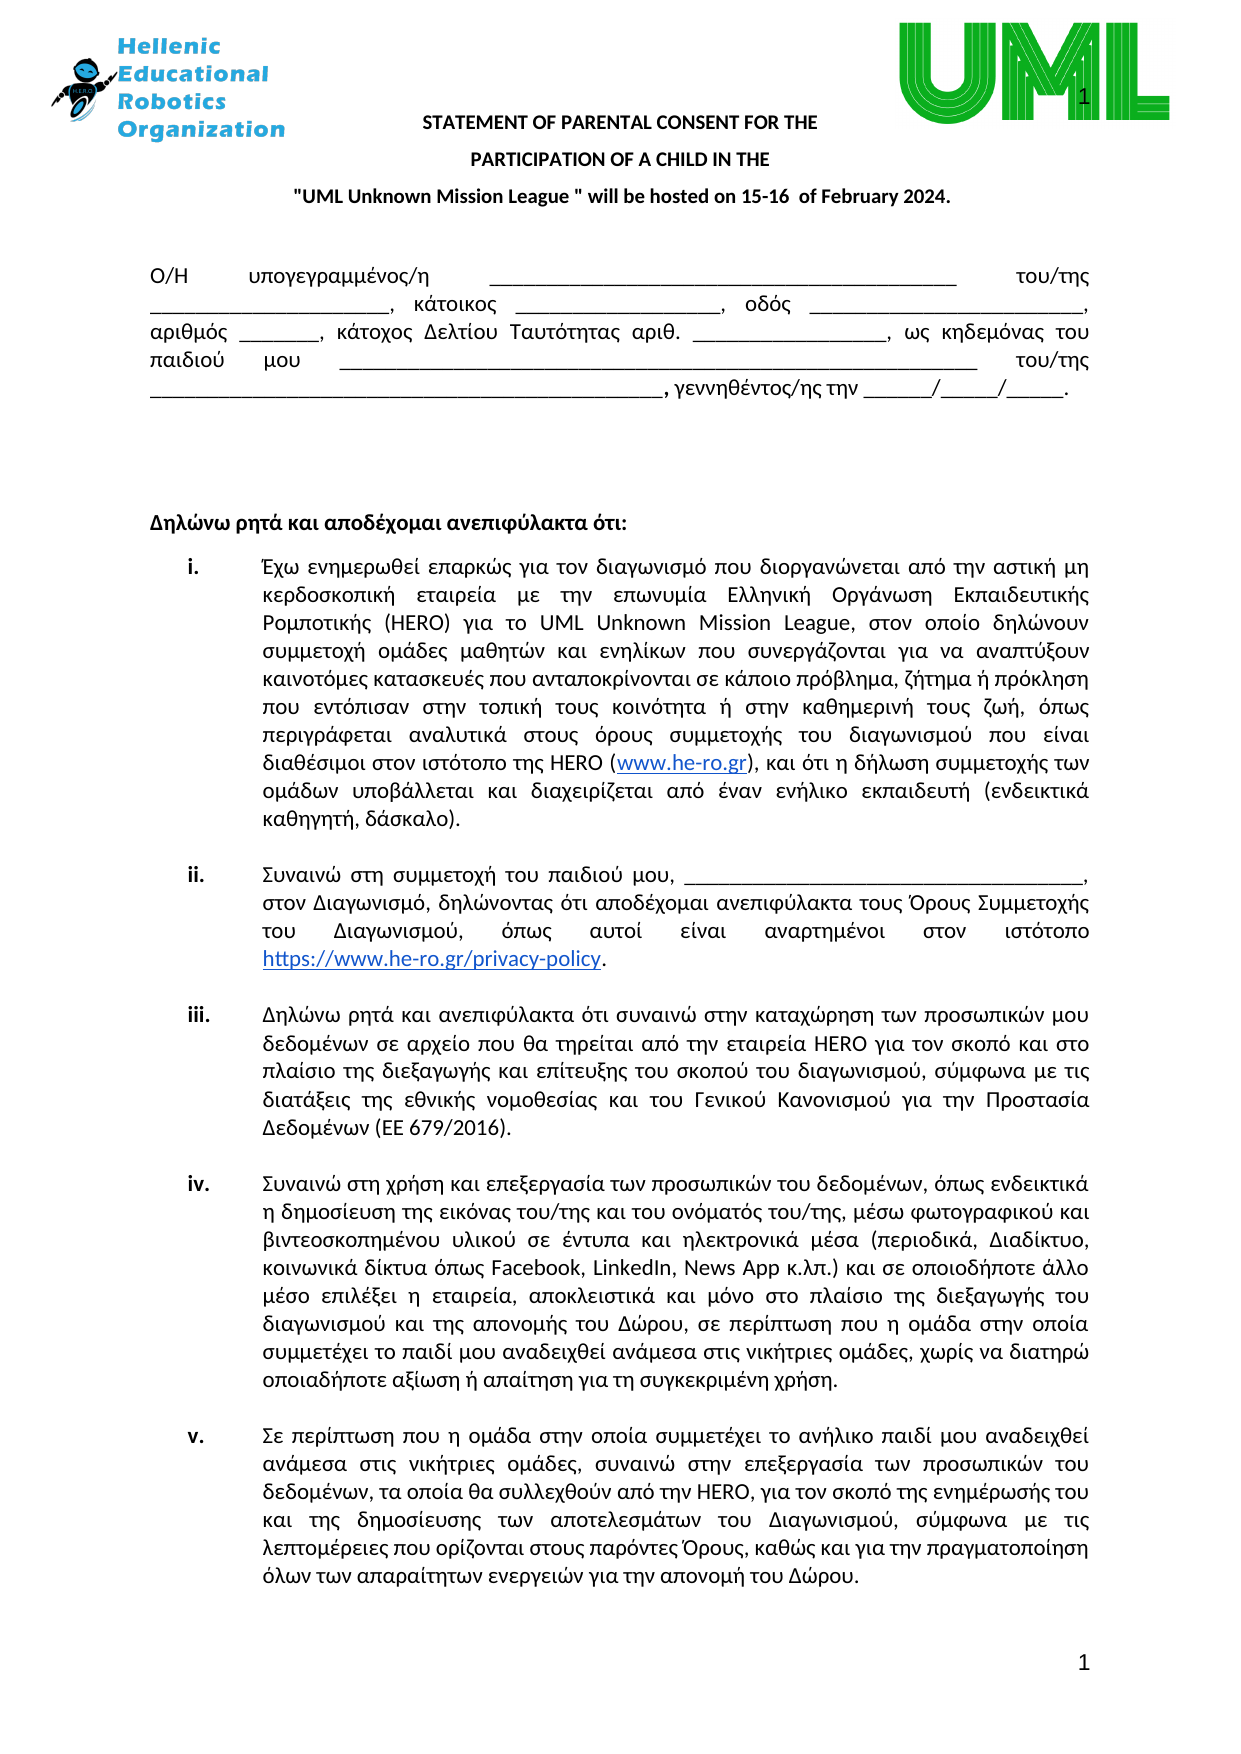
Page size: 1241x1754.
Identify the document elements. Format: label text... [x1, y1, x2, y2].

list Δηλώνω ρητά και ανεπιφύλακτα ότι συναινώ στην καταχώρηση των προσωπικών μου δεδομένων σε αρχείο που θα τηρείται από την εταιρεία HERO για τον σκοπό και στο πλαίσιο της διεξαγωγής και επίτευξης του σκοπού του διαγωνισμού, σύμφωνα με τις διατάξεις της εθνικής νομοθεσίας και του Γενικού Κανονισμού για την Προστασία Δεδομένων (ΕΕ 679/2016). [187, 1001, 1090, 1141]
list Συναινώ στη συμμετοχή του παιδιού μου, ___________________________________, στον Διαγωνισμό, δηλώνοντας ότι αποδέχομαι ανεπιφύλακτα τους Όρους Συμμετοχής του Διαγωνισμού, όπως αυτοί είναι αναρτημένοι στον ιστότοπο https://www.he-ro.gr/privacy-policy. [187, 861, 1090, 973]
text Δηλώνω ρητά και αποδέχομαι ανεπιφύλακτα ότι: [150, 508, 1090, 536]
text Ο/Η υπογεγραμμένος/η _________________________________________ του/της _____________________, κάτοικος __________________, οδός ________________________, αριθμός _______, κάτοχος Δελτίου Ταυτότητας αριθ. _________________, ως κηδεμόνας του παιδιού μου ________________________________________________________ του/της _____________________________________________, γεννηθέντος/ης την ______/_____/_____. [150, 261, 1090, 402]
text STATEMENT OF PARENTAL CONSENT FOR THE [150, 113, 1090, 133]
picture [48, 26, 294, 157]
list Σε περίπτωση που η ομάδα στην οποία συμμετέχει το ανήλικο παιδί μου αναδειχθεί ανάμεσα στις νικήτριες ομάδες, συναινώ στην επεξεργασία των προσωπικών του δεδομένων, τα οποία θα συλλεχθούν από την HERO, για τον σκοπό της ενημέρωσής του και της δημοσίευσης των αποτελεσμάτων του Διαγωνισμού, σύμφωνα με τις λεπτομέρειες που ορίζονται στους παρόντες Όρους, καθώς και για την πραγματοποίηση όλων των απαραίτητων ενεργειών για την απονομή του Δώρου. [187, 1421, 1090, 1589]
list Συναινώ στη χρήση και επεξεργασία των προσωπικών του δεδομένων, όπως ενδεικτικά η δημοσίευση της εικόνας του/της και του ονόματός του/της, μέσω φωτογραφικού και βιντεοσκοπημένου υλικού σε έντυπα και ηλεκτρονικά μέσα (περιοδικά, Διαδίκτυο, κοινωνικά δίκτυα όπως Facebook, LinkedIn, News App κ.λπ.) και σε οποιοδήποτε άλλο μέσο επιλέξει η εταιρεία, αποκλειστικά και μόνο στο πλαίσιο της διεξαγωγής του διαγωνισμού και της απονομής του Δώρου, σε περίπτωση που η ομάδα στην οποία συμμετέχει το παιδί μου αναδειχθεί ανάμεσα στις νικήτριες ομάδες, χωρίς να διατηρώ οποιαδήποτε αξίωση ή απαίτηση για τη συγκεκριμένη χρήση. [187, 1169, 1090, 1393]
list Έχω ενημερωθεί επαρκώς για τον διαγωνισμό που διοργανώνεται από την αστική μη κερδοσκοπική εταιρεία με την επωνυμία Ελληνική Οργάνωση Εκπαιδευτικής Ρομποτικής (HERO) για το UML Unknown Mission League, στον οποίο δηλώνουν συμμετοχή ομάδες μαθητών και ενηλίκων που συνεργάζονται για να αναπτύξουν καινοτόμες κατασκευές που ανταποκρίνονται σε κάποιο πρόβλημα, ζήτημα ή πρόκληση που εντόπισαν στην τοπική τους κοινότητα ή στην καθημερινή τους ζωή, όπως περιγράφεται αναλυτικά στους όρους συμμετοχής του διαγωνισμού που είναι διαθέσιμοι στον ιστότοπο της HERO (www.he-ro.gr), και ότι η δήλωση συμμετοχής των ομάδων υποβάλλεται και διαχειρίζεται από έναν ενήλικο εκπαιδευτή (ενδεικτικά καθηγητή, δάσκαλο). [187, 552, 1090, 832]
picture [895, 18, 1176, 129]
text "UML Unknown Mission League " will be hosted on 15-16 of February 2024. [150, 187, 1090, 207]
text PARTICIPATION OF A CHILD IN THE [150, 150, 1090, 170]
